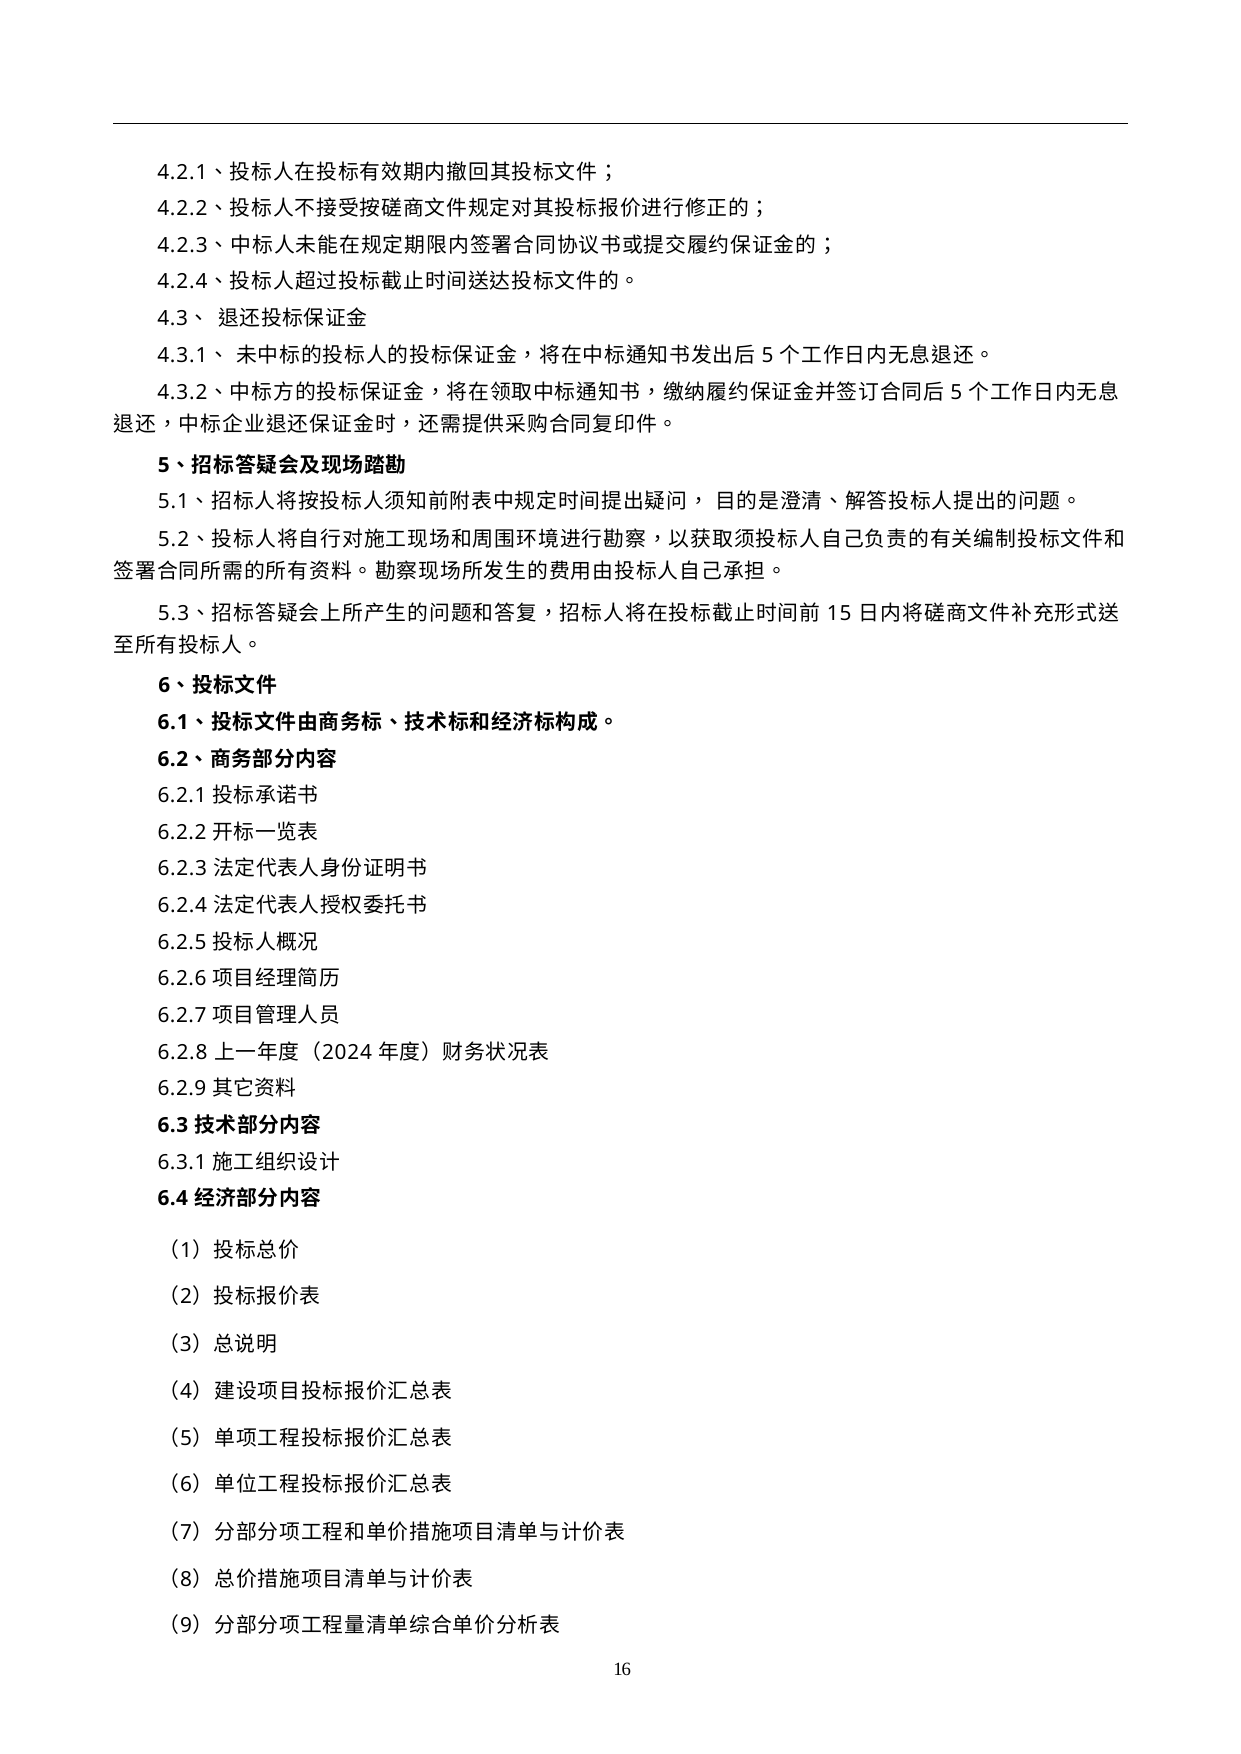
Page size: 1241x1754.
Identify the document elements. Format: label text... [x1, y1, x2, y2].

text 5.1、招标人将按投标人须知前附表中规定时间提出疑问， 目的是澄清、解答投标人提出的问题。 [158, 488, 1127, 514]
text 4.3.1、 未中标的投标人的投标保证金，将在中标通知书发出后 5 个工作日内无息退还。 [157, 341, 1127, 367]
text 6.2.4 法定代表人授权委托书 [157, 891, 1127, 918]
text （9）分部分项工程量清单综合单价分析表 [158, 1612, 1127, 1638]
text （1）投标总价 [158, 1236, 1127, 1262]
text 4.2.1、投标人在投标有效期内撤回其投标文件； [157, 157, 1127, 184]
text （5）单项工程投标报价汇总表 [158, 1424, 1127, 1450]
text 5.3、招标答疑会上所产生的问题和答复，招标人将在投标截止时间前 15 日内将磋商文件补充形式送 至所有投标人。 [114, 598, 1127, 658]
text 6.2.2 开标一览表 [157, 818, 1127, 845]
text 5.2、投标人将自行对施工现场和周围环境进行勘察，以获取须投标人自己负责的有关编制投标文件和 签署合同所需的所有资料。勘察现场所发生的费用由投标人自己承担。 [113, 524, 1127, 584]
text （6）单位工程投标报价汇总表 [158, 1471, 1127, 1497]
text 6.2.8 上一年度（2024 年度）财务状况表 [157, 1038, 1127, 1064]
text 6.2.3 法定代表人身份证明书 [157, 854, 1127, 881]
text 6.4 经济部分内容 [157, 1184, 1127, 1211]
text 5、招标答疑会及现场踏勘 [158, 451, 1127, 478]
text 6.2.5 投标人概况 [157, 927, 1127, 954]
text （4）建设项目投标报价汇总表 [158, 1377, 1127, 1403]
text 4.2.4、投标人超过投标截止时间送达投标文件的。 [157, 267, 1127, 294]
text 6.2、商务部分内容 [157, 744, 1127, 772]
text （3）总说明 [158, 1329, 1127, 1356]
text 6.3 技术部分内容 [157, 1111, 1127, 1138]
text （8）总价措施项目清单与计价表 [158, 1565, 1127, 1591]
text 4.2.3、中标人未能在规定期限内签署合同协议书或提交履约保证金的； [157, 231, 1127, 257]
text 6、投标文件 [158, 671, 1127, 698]
text 6.3.1 施工组织设计 [157, 1148, 1127, 1174]
text （2）投标报价表 [158, 1283, 1127, 1309]
text （7）分部分项工程和单价措施项目清单与计价表 [158, 1518, 1127, 1544]
text 4.3.2、中标方的投标保证金，将在领取中标通知书，缴纳履约保证金并签订合同后 5 个工作日内无息 退还，中标企业退还保证金时，还需提供采购合同复印件。 [113, 377, 1127, 438]
text 6.2.1 投标承诺书 [157, 781, 1127, 808]
text 6.2.6 项目经理简历 [157, 964, 1127, 991]
text 4.3、 退还投标保证金 [157, 304, 1127, 331]
text 6.1、投标文件由商务标、技术标和经济标构成。 [157, 708, 1127, 735]
text 6.2.9 其它资料 [157, 1074, 1127, 1101]
text 6.2.7 项目管理人员 [157, 1001, 1127, 1028]
text 4.2.2、投标人不接受按磋商文件规定对其投标报价进行修正的； [157, 194, 1127, 221]
